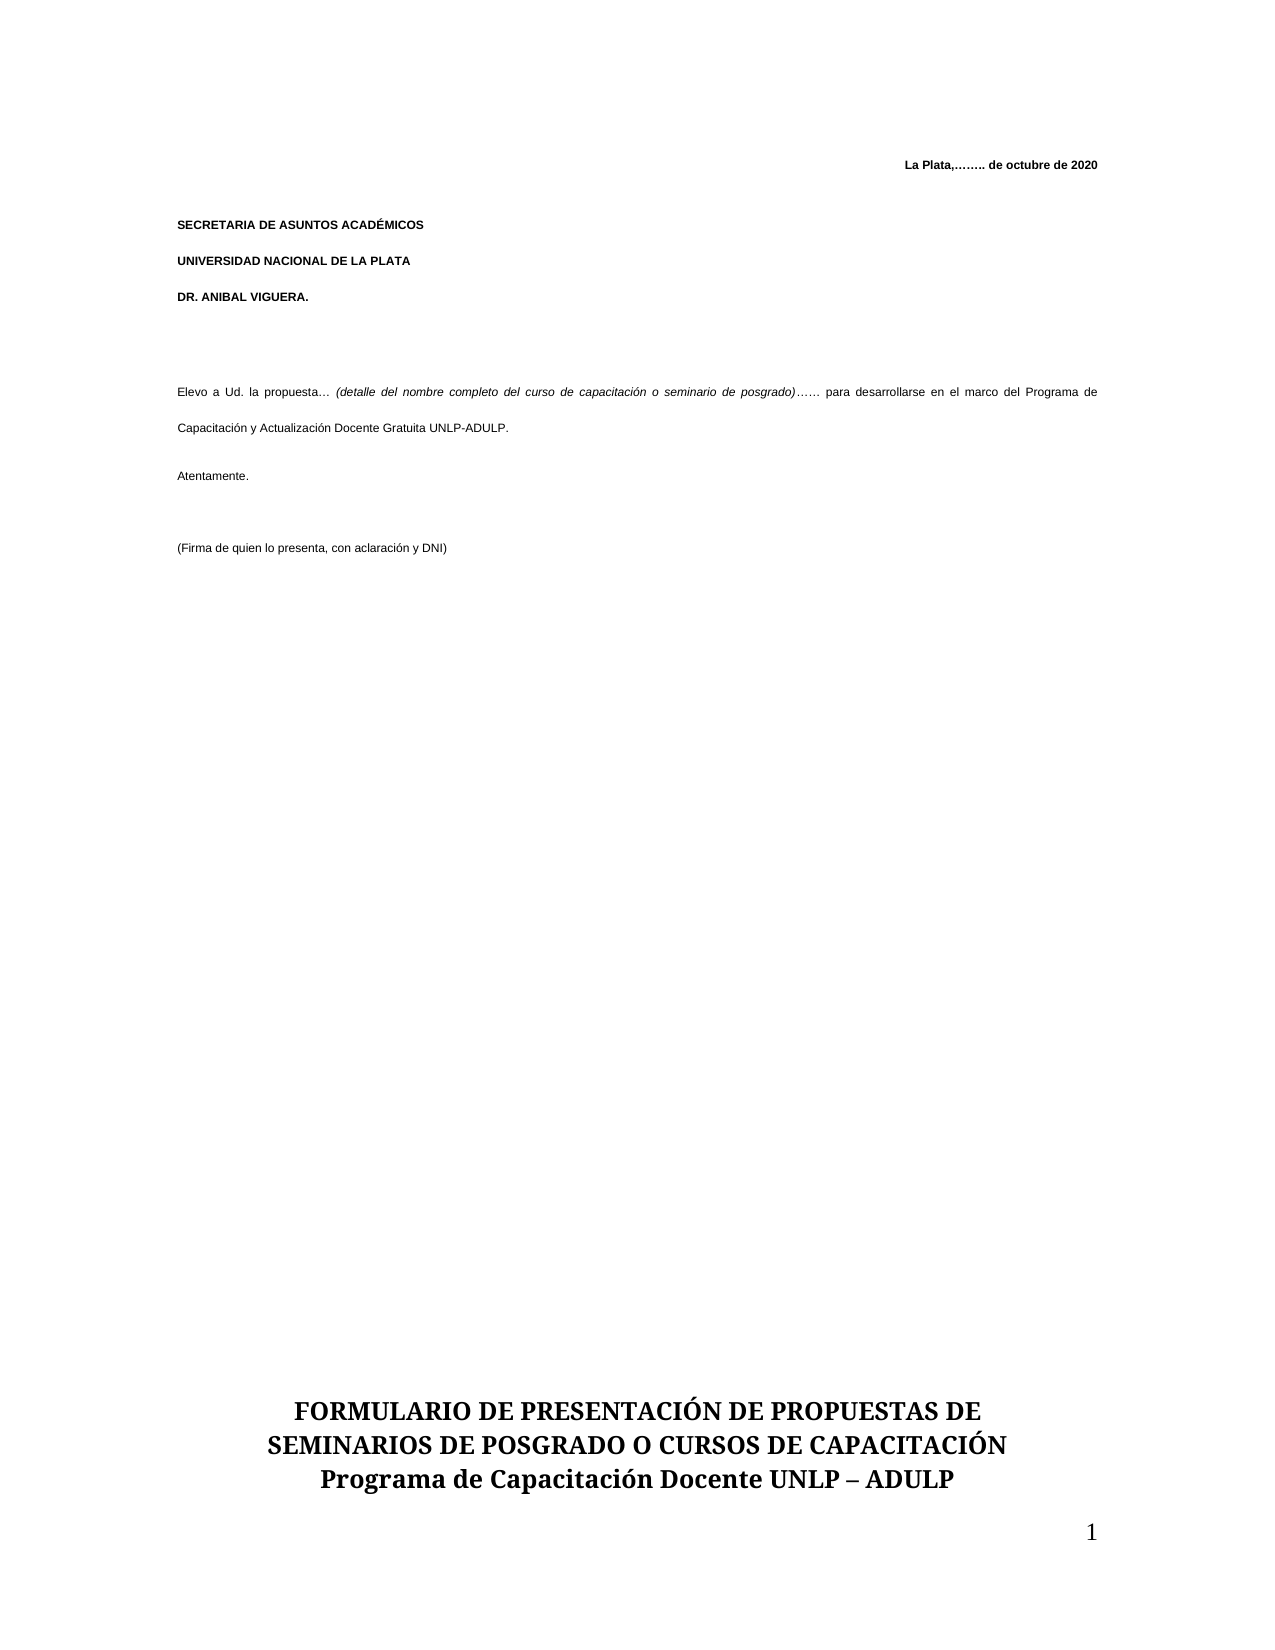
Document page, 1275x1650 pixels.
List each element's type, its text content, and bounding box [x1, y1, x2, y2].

text Atentamente. [177, 459, 1098, 483]
text SEMINARIOS DE POSGRADO O CURSOS DE CAPACITACIÓN [177, 1428, 1098, 1462]
text DR. ANIBAL VIGUERA. [177, 279, 1098, 303]
text UNIVERSIDAD NACIONAL DE LA PLATA [177, 244, 1098, 268]
text SECRETARIA DE ASUNTOS ACADÉMICOS [177, 208, 1098, 232]
text Elevo a Ud. la propuesta… (detalle del nombre completo del curso de capacitación o seminario de posgrado)…… para desarrollarse en el marco del Programa de Capacitación y Actualización Docente Gratuita UNLP-ADULP. [177, 375, 1098, 435]
text Programa de Capacitación Docente UNLP – ADULP [177, 1462, 1098, 1496]
text (Firma de quien lo presenta, con aclaración y DNI) [177, 531, 1098, 555]
text FORMULARIO DE PRESENTACIÓN DE PROPUESTAS DE [177, 1394, 1098, 1428]
text ,…….. de octubre de 2020 [177, 148, 1098, 172]
